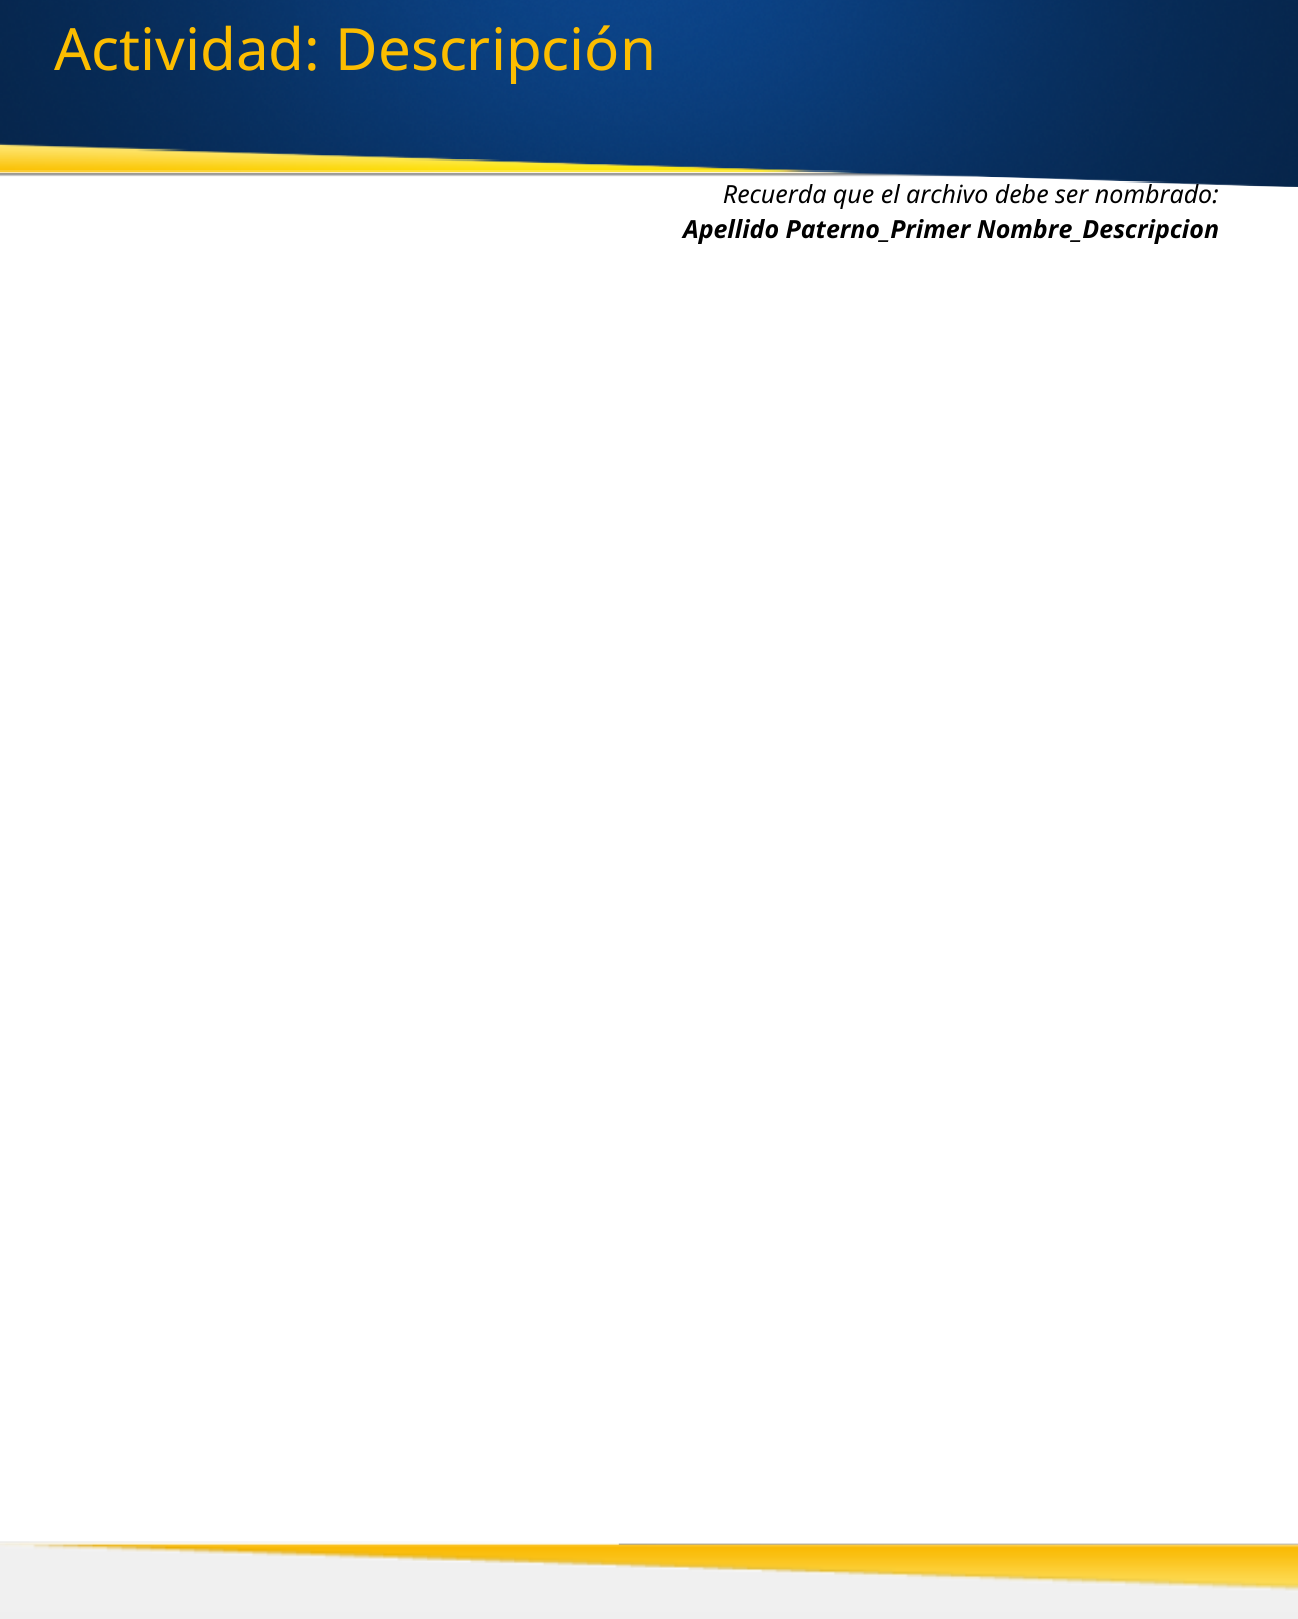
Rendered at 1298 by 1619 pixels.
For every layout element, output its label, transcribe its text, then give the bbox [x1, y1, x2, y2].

list Recuerda que el archivo debe ser nombrado: [208, 177, 1219, 211]
text Apellido Paterno_Primer Nombre_Descripcion [133, 211, 1219, 245]
